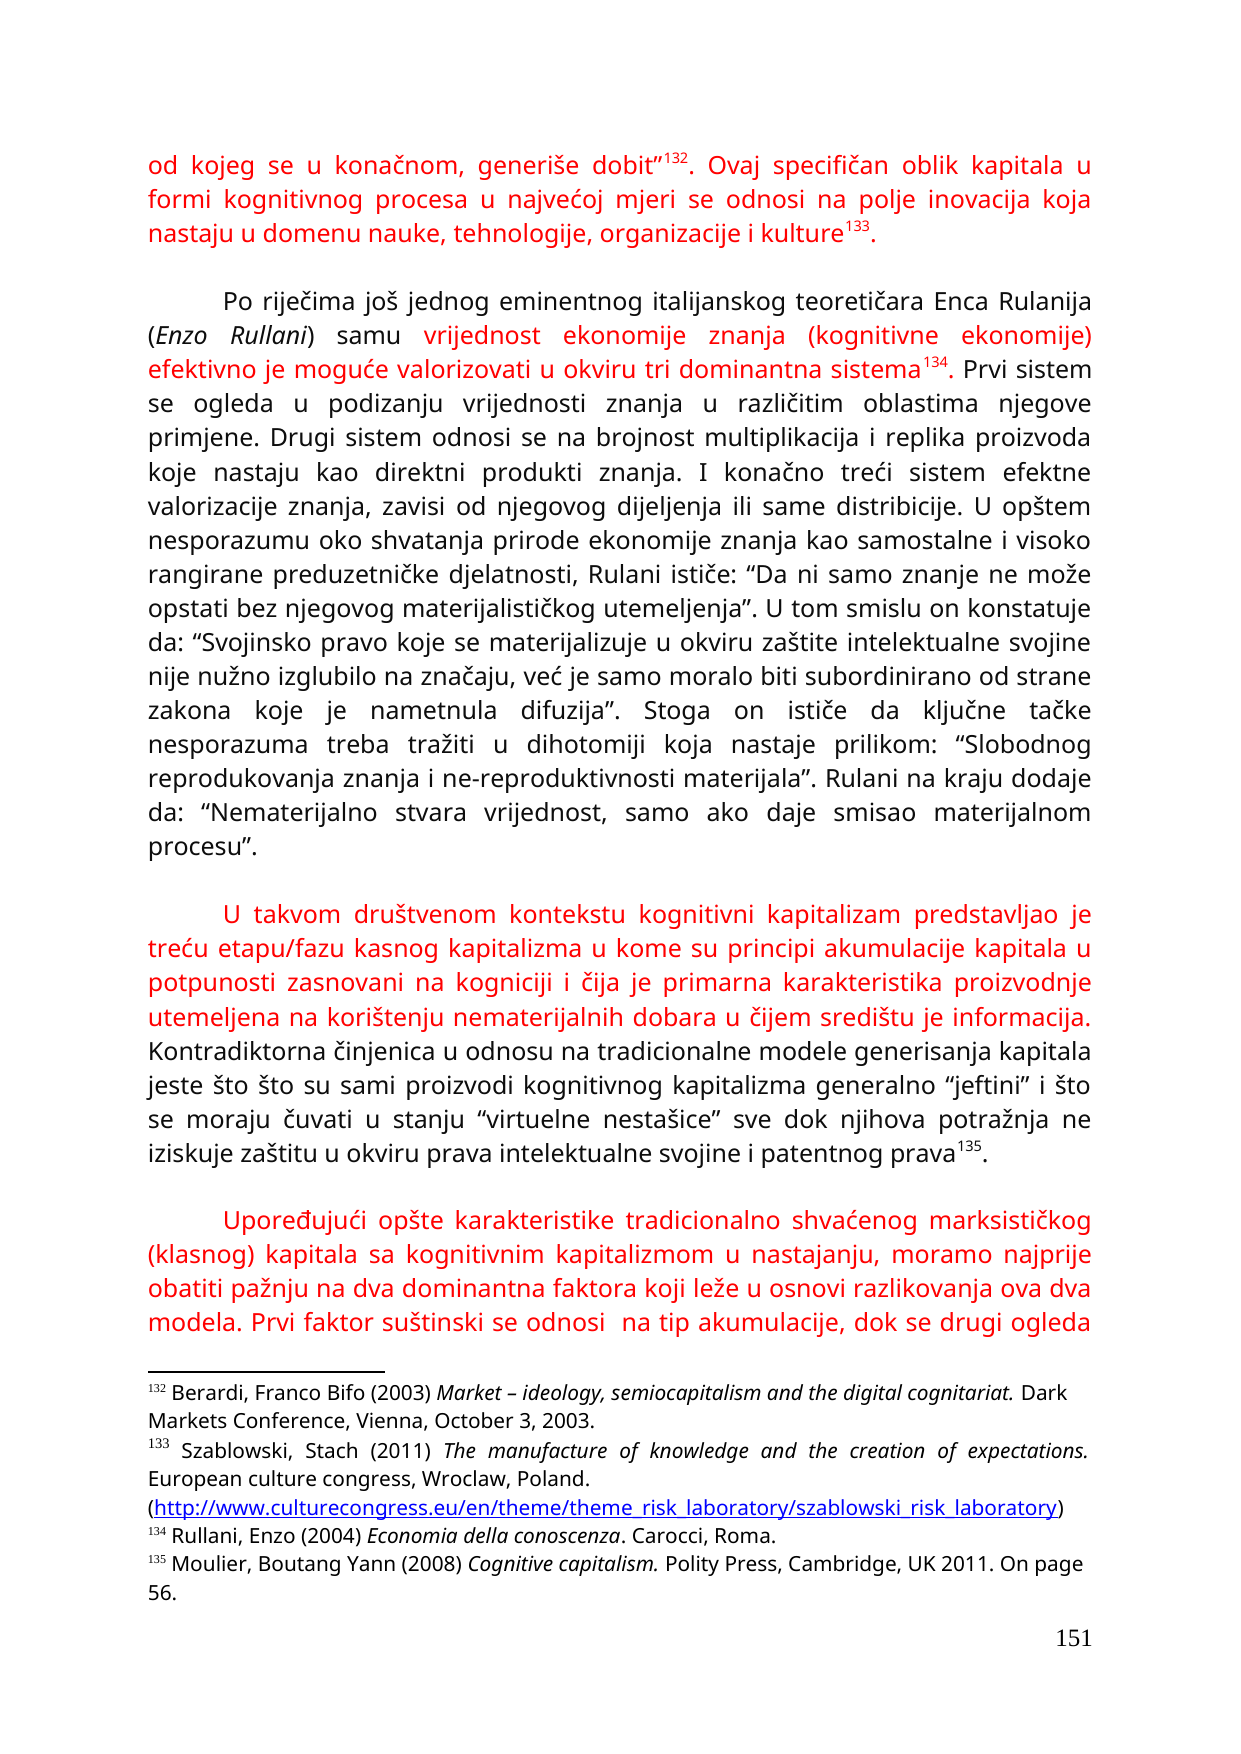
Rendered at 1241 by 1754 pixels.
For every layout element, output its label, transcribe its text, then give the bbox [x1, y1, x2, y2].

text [148, 1203, 1093, 1339]
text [148, 148, 1093, 250]
text Po riječima još jednog eminentnog italijanskog teoretičara Enca Rulanija (Enzo Rullani) samu vrijednost ekonomije znanja (kognitivne ekonomije) efektivno je moguće valorizovati u okviru tri dominantna sistema. Prvi sistem se ogleda u podizanju vrijednosti znanja u različitim oblastima njegove primjene. Drugi sistem odnosi se na brojnost multiplikacija i replika proizvoda koje nastaju kao direktni produkti znanja. I konačno treći sistem efektne valorizacije znanja, zavisi od njegovog dijeljenja ili same distribicije. U opštem nesporazumu oko shvatanja prirode ekonomije znanja kao samostalne i visoko rangirane preduzetničke djelatnosti, Rulani ističe: “Da ni samo znanje ne može opstati bez njegovog materijalističkog utemeljenja”. U tom smislu on konstatuje da: “Svojinsko pravo koje se materijalizuje u okviru zaštite intelektualne svojine nije nužno izglubilo na značaju, već je samo moralo biti subordinirano od strane zakona koje je nametnula difuzija”. Stoga on ističe da ključne tačke nesporazuma treba tražiti u dihotomiji koja nastaje prilikom: “Slobodnog reprodukovanja znanja i ne-reproduktivnosti materijala”. Rulani na kraju dodaje da: “Nematerijalno stvara vrijednost, samo ako daje smisao materijalnom procesu”. [148, 284, 1093, 863]
text U takvom društvenom kontekstu kognitivni kapitalizam predstavljao je treću etapu/fazu kasnog kapitalizma u kome su principi akumulacije kapitala u potpunosti zasnovani na kogniciji i čija je primarna karakteristika proizvodnje utemeljena na korištenju nematerijalnih dobara u čijem središtu je informacija. Kontradiktorna činjenica u odnosu na tradicionalne modele generisanja kapitala jeste što što su sami proizvodi kognitivnog kapitalizma generalno “jeftini” i što se moraju čuvati u stanju “virtuelne nestašice” sve dok njihova potražnja ne iziskuje zaštitu u okviru prava intelektualne svojine i patentnog prava. [148, 897, 1093, 1169]
